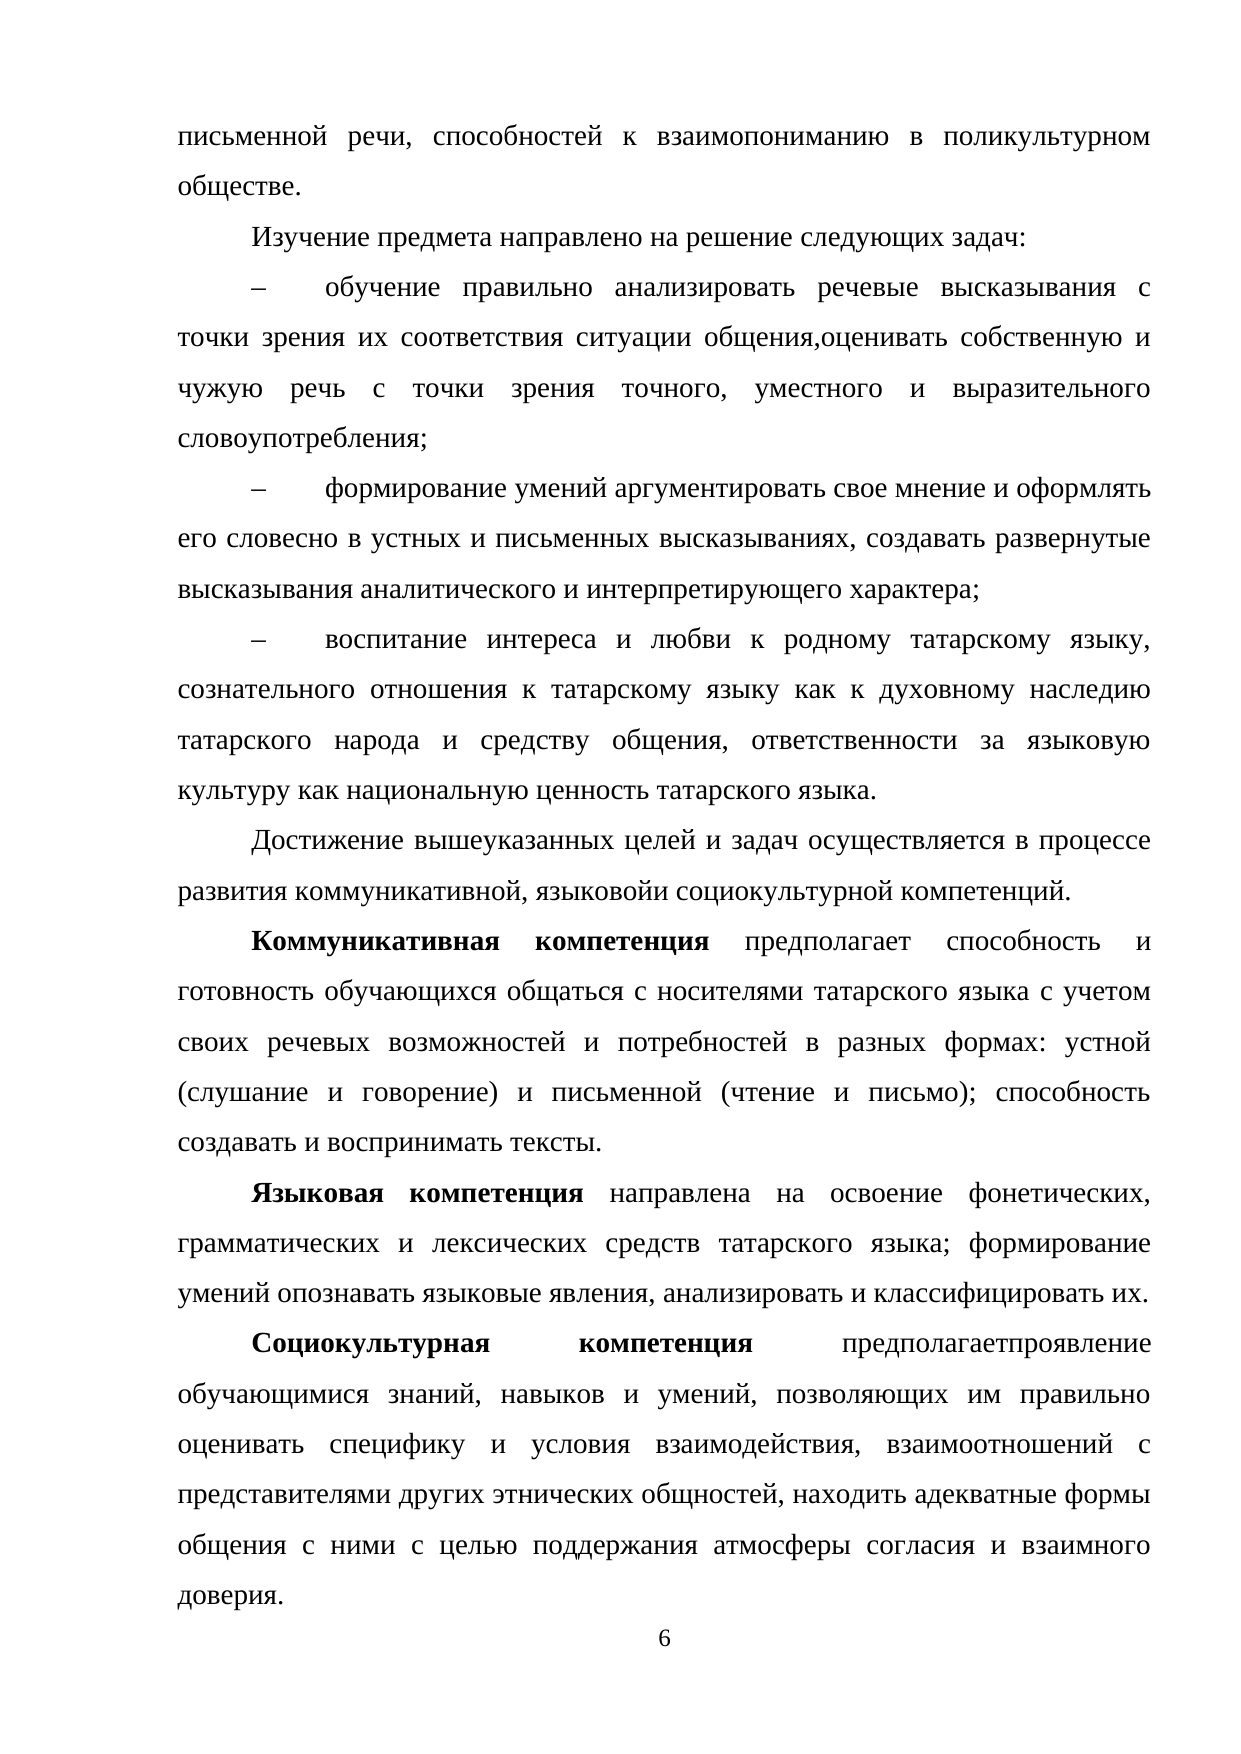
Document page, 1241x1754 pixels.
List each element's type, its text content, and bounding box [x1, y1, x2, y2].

text Изучение предмета направлено на решение следующих задач: [177, 219, 1152, 252]
text Коммуникативная компетенция предполагает способность и готовность обучающихся общаться с носителями татарского языка с учетом своих речевых возможностей и потребностей в разных формах: устной (слушание и говорение) и письменной (чтение и письмо); способность создавать и воспринимать тексты. [177, 923, 1152, 1158]
list формирование умений аргументировать свое мнение и оформлять его словесно в устных и письменных высказываниях, создавать развернутые высказывания аналитического и интерпретирующего характера; [177, 470, 1152, 604]
list воспитание интереса и любви к родному татарскому языку, сознательного отношения к татарскому языку как к духовному наследию татарского народа и средству общения, ответственности за языковую культуру как национальную ценность татарского языка. [177, 621, 1152, 806]
text Языковая компетенция направлена на освоение фонетических, грамматических и лексических средств татарского языка; формирование умений опознавать языковые явления, анализировать и классифицировать их. [177, 1175, 1152, 1309]
text Социокультурная компетенция предполагаетпроявление обучающимися знаний, навыков и умений, позволяющих им правильно оценивать специфику и условия взаимодействия, взаимоотношений с представителями других этнических общностей, находить адекватные формы общения с ними с целью поддержания атмосферы согласия и взаимного доверия. [177, 1326, 1152, 1611]
list обучение правильно анализировать речевые высказывания с точки зрения их соответствия ситуации общения,оценивать собственную и чужую речь с точки зрения точного, уместного и выразительного словоупотребления; [177, 269, 1152, 453]
text Достижение вышеуказанных целей и задач осуществляется в процессе развития коммуникативной, языковойи социокультурной компетенций. [177, 822, 1152, 906]
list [177, 118, 1152, 202]
